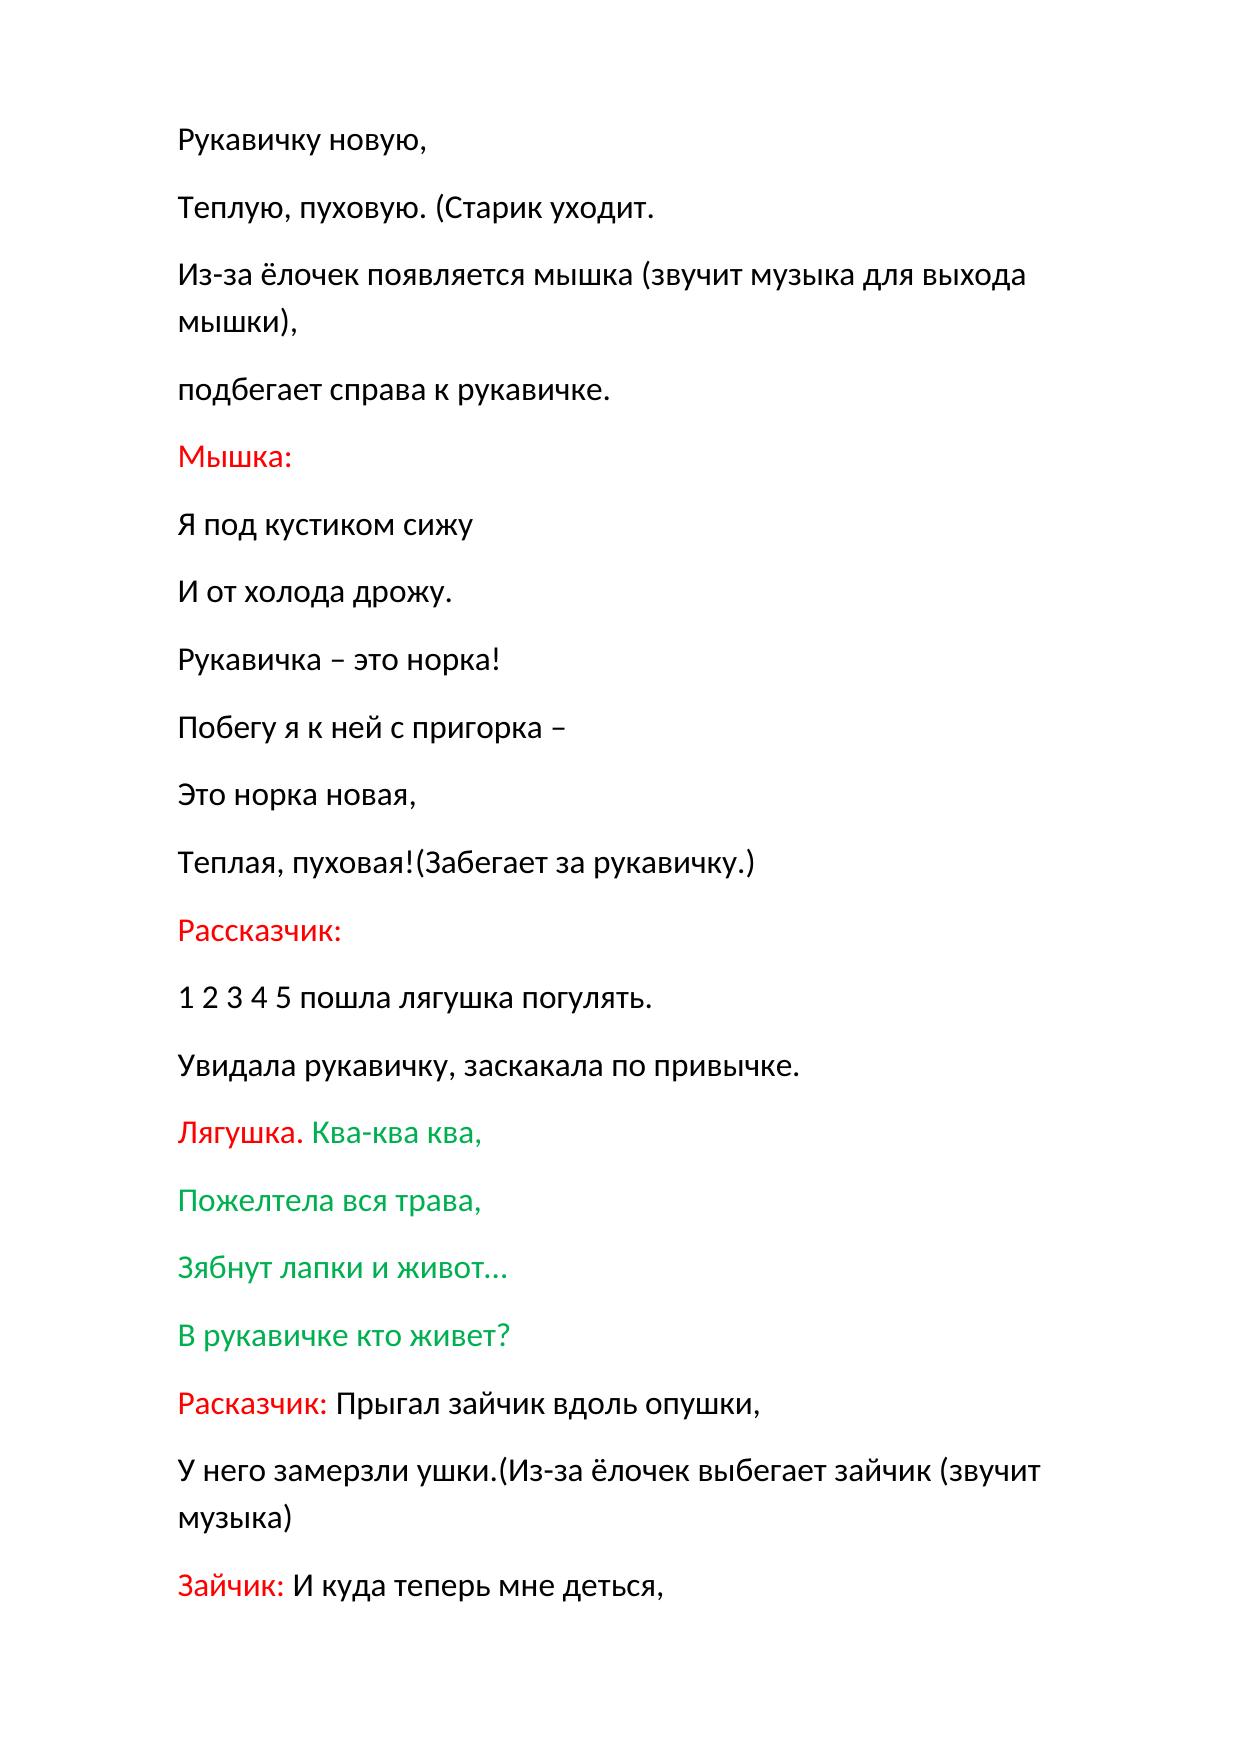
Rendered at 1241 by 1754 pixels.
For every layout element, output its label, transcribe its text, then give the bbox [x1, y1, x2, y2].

text Теплую, пуховую. (Старик уходит. [177, 186, 1152, 226]
text Мышка: [177, 435, 1152, 476]
text Из-за ёлочек появляется мышка (звучит музыка для выхода мышки), [177, 253, 1152, 341]
text У него замерзли ушки.(Из-за ёлочек выбегает зайчик (звучит музыка) [177, 1449, 1152, 1537]
text Увидала рукавичку, заскакала по привычке. [177, 1044, 1152, 1084]
text Лягушка. Ква-ква ква, [177, 1111, 1152, 1152]
text Рассказчик: [177, 908, 1152, 949]
text Зайчик: И куда теперь мне деться, [177, 1564, 1152, 1604]
text Расказчик: Прыгал зайчик вдоль опушки, [177, 1382, 1152, 1422]
text Я под кустиком сижу [177, 503, 1152, 544]
text Зябнут лапки и живот… [177, 1247, 1152, 1287]
text Побегу я к ней с пригорка – [177, 706, 1152, 746]
text Рукавичка – это норка! [177, 638, 1152, 679]
text 1 2 3 4 5 пошла лягушка погулять. [177, 976, 1152, 1017]
text Рукавичку новую, [177, 118, 1152, 159]
text подбегает справа к рукавичке. [177, 368, 1152, 408]
text И от холода дрожу. [177, 571, 1152, 611]
text Теплая, пуховая!(Забегает за рукавичку.) [177, 841, 1152, 882]
text Это норка новая, [177, 773, 1152, 814]
text Пожелтела вся трава, [177, 1179, 1152, 1220]
text В рукавичке кто живет? [177, 1314, 1152, 1355]
